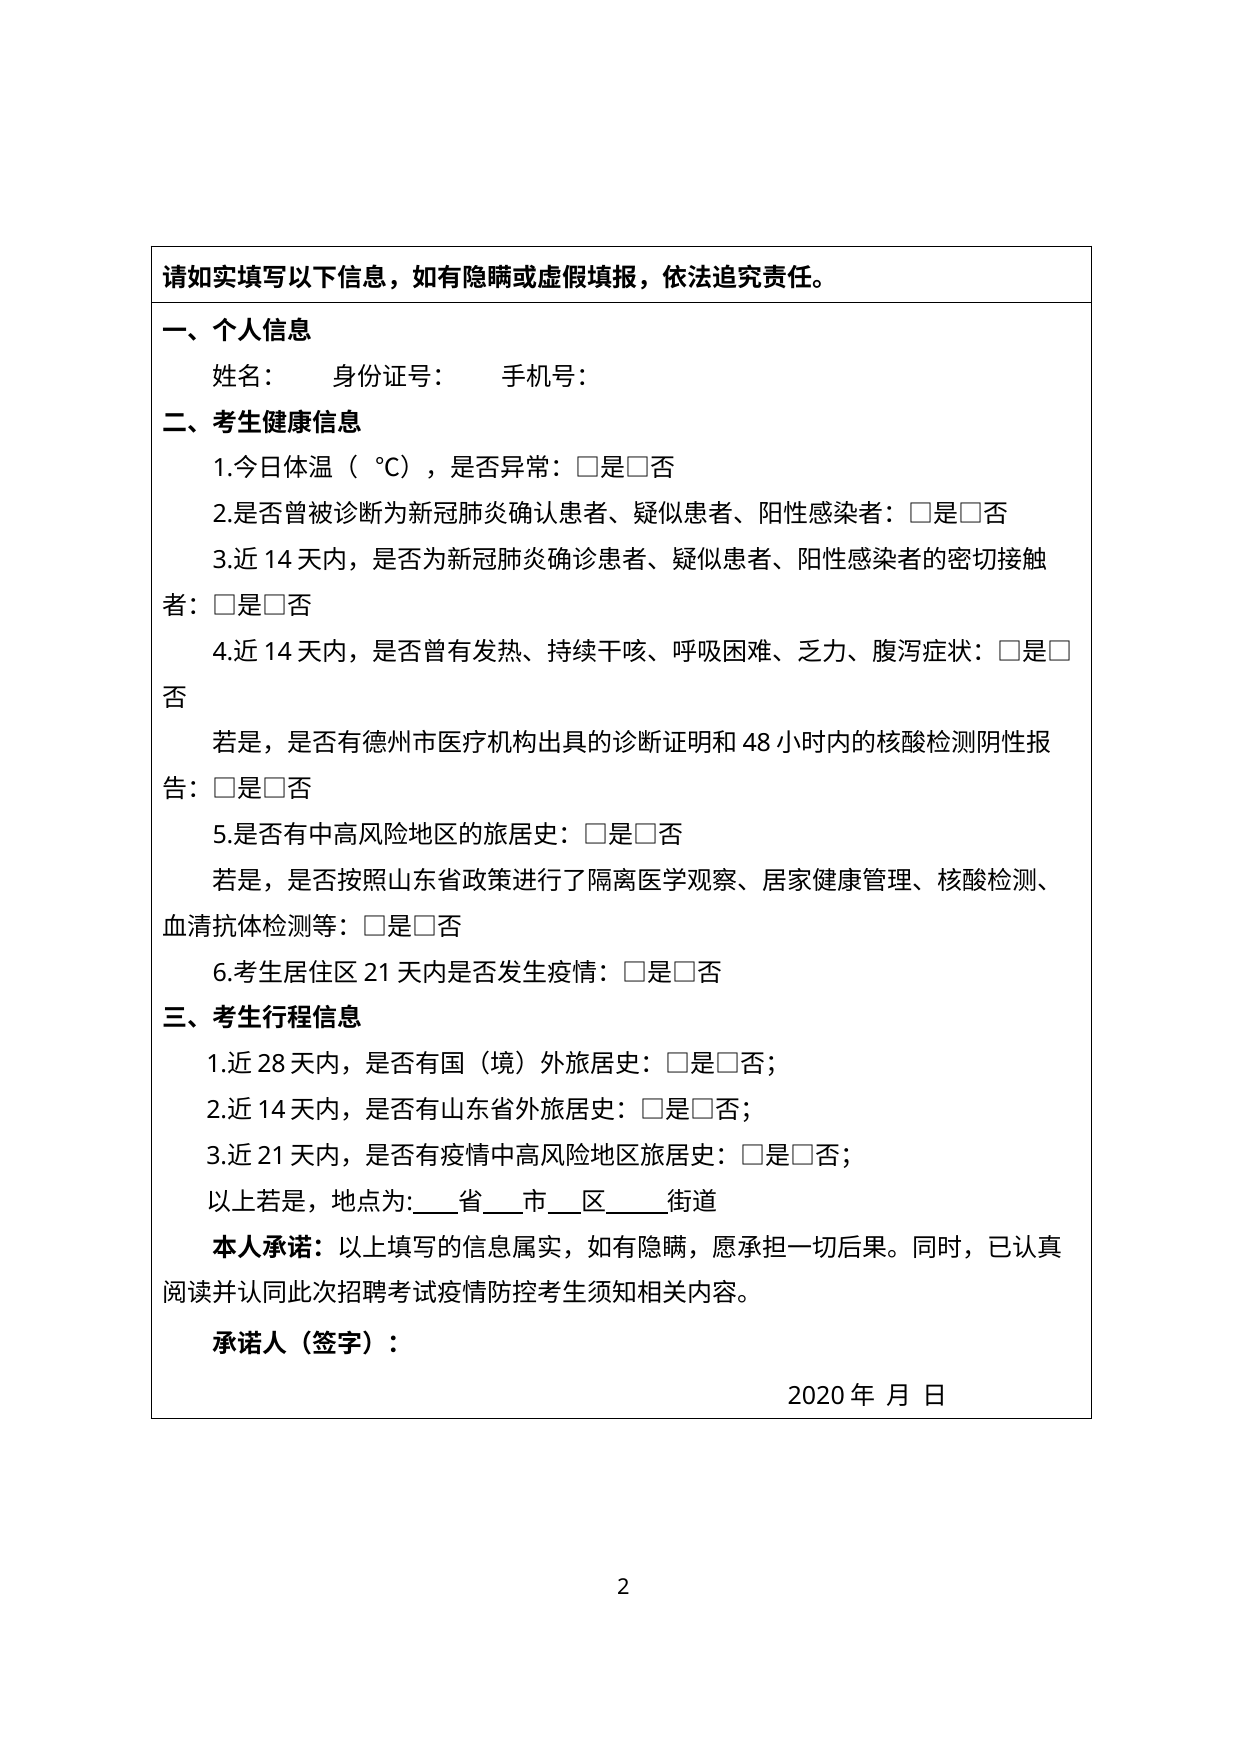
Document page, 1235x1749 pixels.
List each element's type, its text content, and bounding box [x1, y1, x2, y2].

table_cell 一、个人信息 姓名： 身份证号： 手机号： 二、考生健康信息 1.今日体温（ ℃），是否异常：□是□否 2.是否曾被诊断为新冠肺炎确认患者、疑似患者、阳性感染者：□是□否 3.近14天内，是否为新冠肺炎确诊患者、疑似患者、阳性感染者的密切接触者：□是□否 4.近14天内，是否曾有发热、持续干咳、呼吸困难、乏力、腹泻症状：□是□否 若是，是否有德州市医疗机构出具的诊断证明和48小时内的核酸检测阴性报告：□是□否 5.是否有中高风险地区的旅居史：□是□否 若是，是否按照山东省政策进行了隔离医学观察、居家健康管理、核酸检测、血清抗体检测等：□是□否 6.考生居住区21天内是否发生疫情：□是□否 三、考生行程信息 1.近28天内，是否有国（境）外旅居史：□是□否； 2.近14天内，是否有山东省外旅居史：□是□否； 3.近21天内，是否有疫情中高风险地区旅居史：□是□否； 以上若是，地点为: 省 市 区 街道 本人承诺：以上填写的信息属实，如有隐瞒，愿承担一切后果。同时，已认真阅读并认同此次招聘考试疫情防控考生须知相关内容。 承诺人（签字）： 2020年 月 日 [152, 303, 1091, 1417]
table_header 请如实填写以下信息，如有隐瞒或虚假填报，依法追究责任。 [152, 247, 1091, 302]
